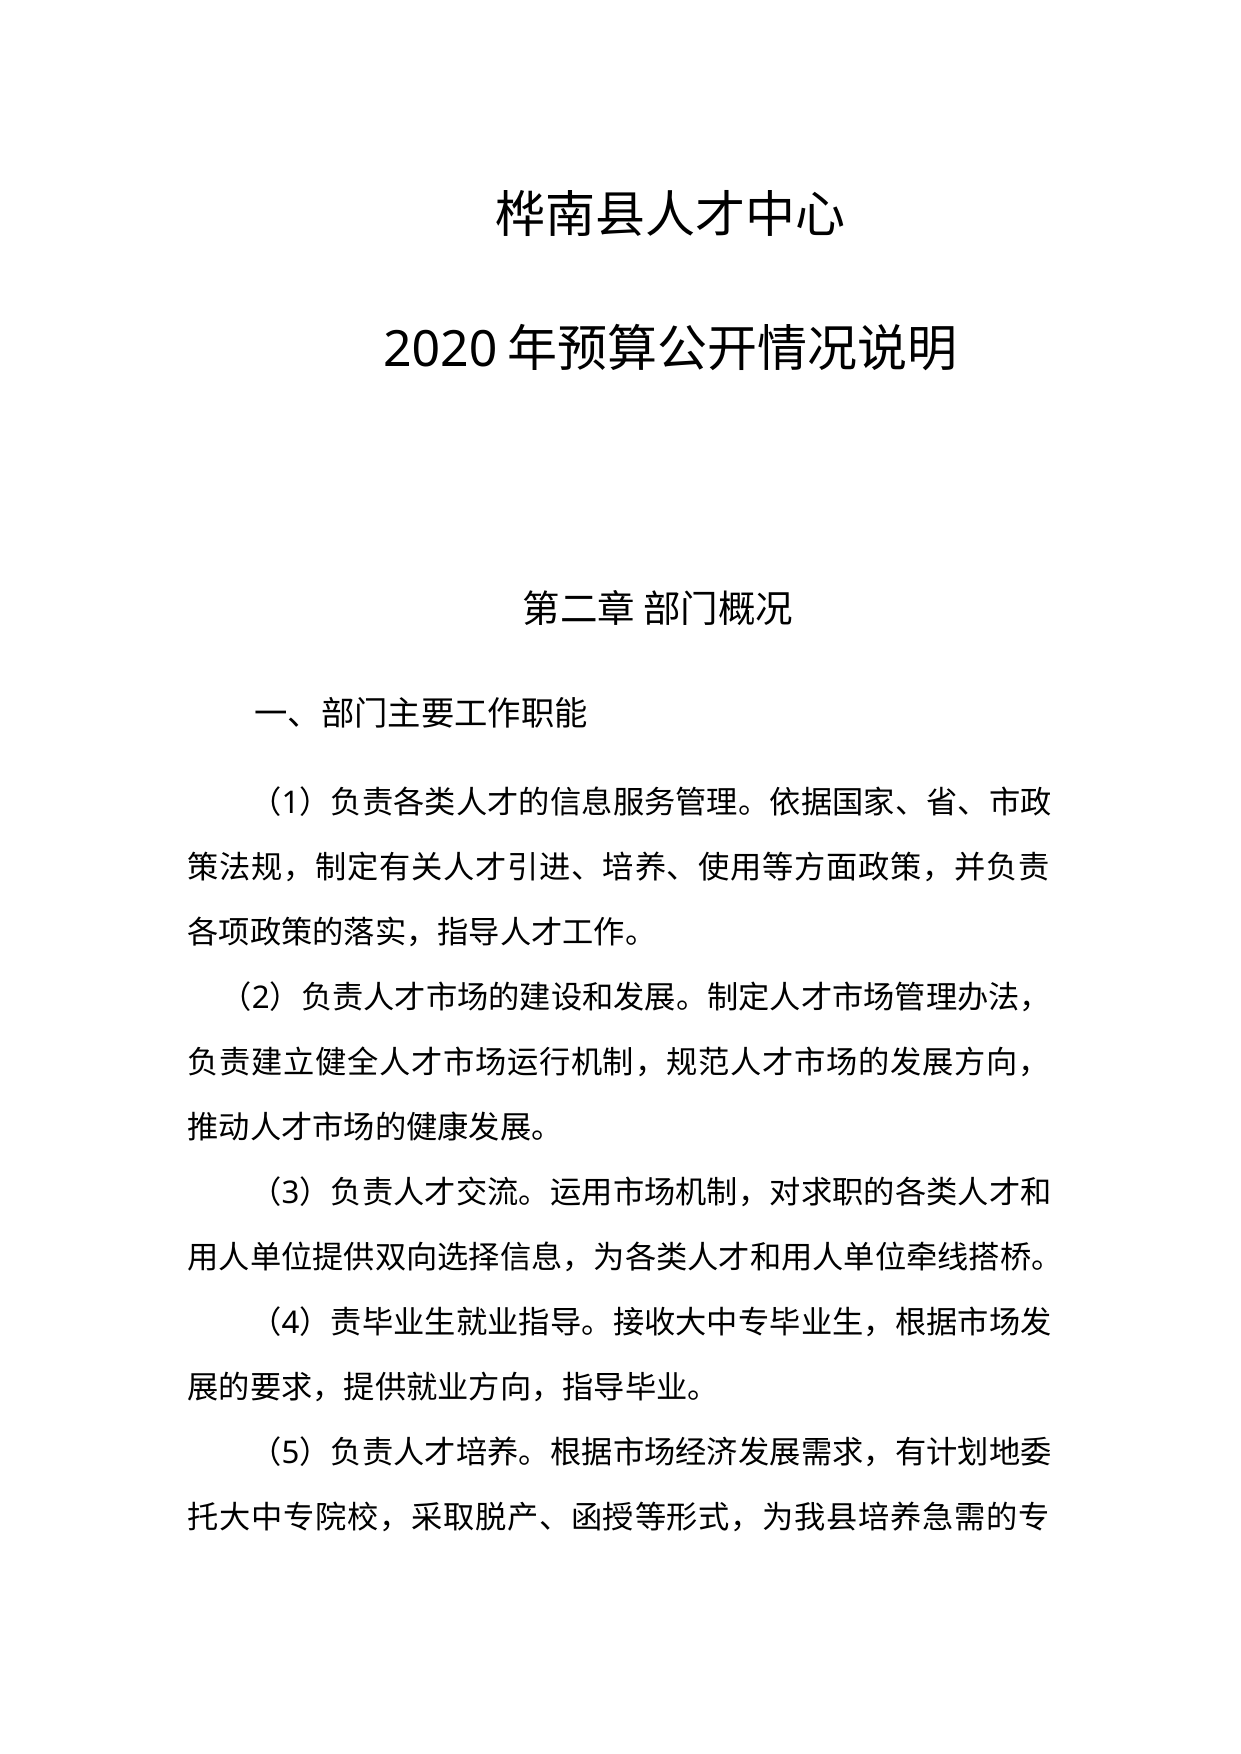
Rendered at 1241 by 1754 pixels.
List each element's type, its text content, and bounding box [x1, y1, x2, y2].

text （2）负责人才市场的建设和发展。制定人才市场管理办法，负责建立健全人才市场运行机制，规范人才市场的发展方向，推动人才市场的健康发展。 [187, 962, 1053, 1157]
text （4）责毕业生就业指导。接收大中专毕业生，根据市场发展的要求，提供就业方向，指导毕业。 [187, 1287, 1053, 1417]
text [187, 1417, 1053, 1547]
text 一、部门主要工作职能 [187, 678, 1053, 743]
text 2020年预算公开情况说明 [187, 296, 1053, 393]
text 第二章 部门概况 [187, 573, 1053, 638]
text 桦南县人才中心 [187, 162, 1053, 259]
text （3）负责人才交流。运用市场机制，对求职的各类人才和用人单位提供双向选择信息，为各类人才和用人单位牵线搭桥。 [187, 1157, 1053, 1287]
text （1）负责各类人才的信息服务管理。依据国家、省、市政策法规，制定有关人才引进、培养、使用等方面政策，并负责各项政策的落实，指导人才工作。 [187, 767, 1053, 962]
